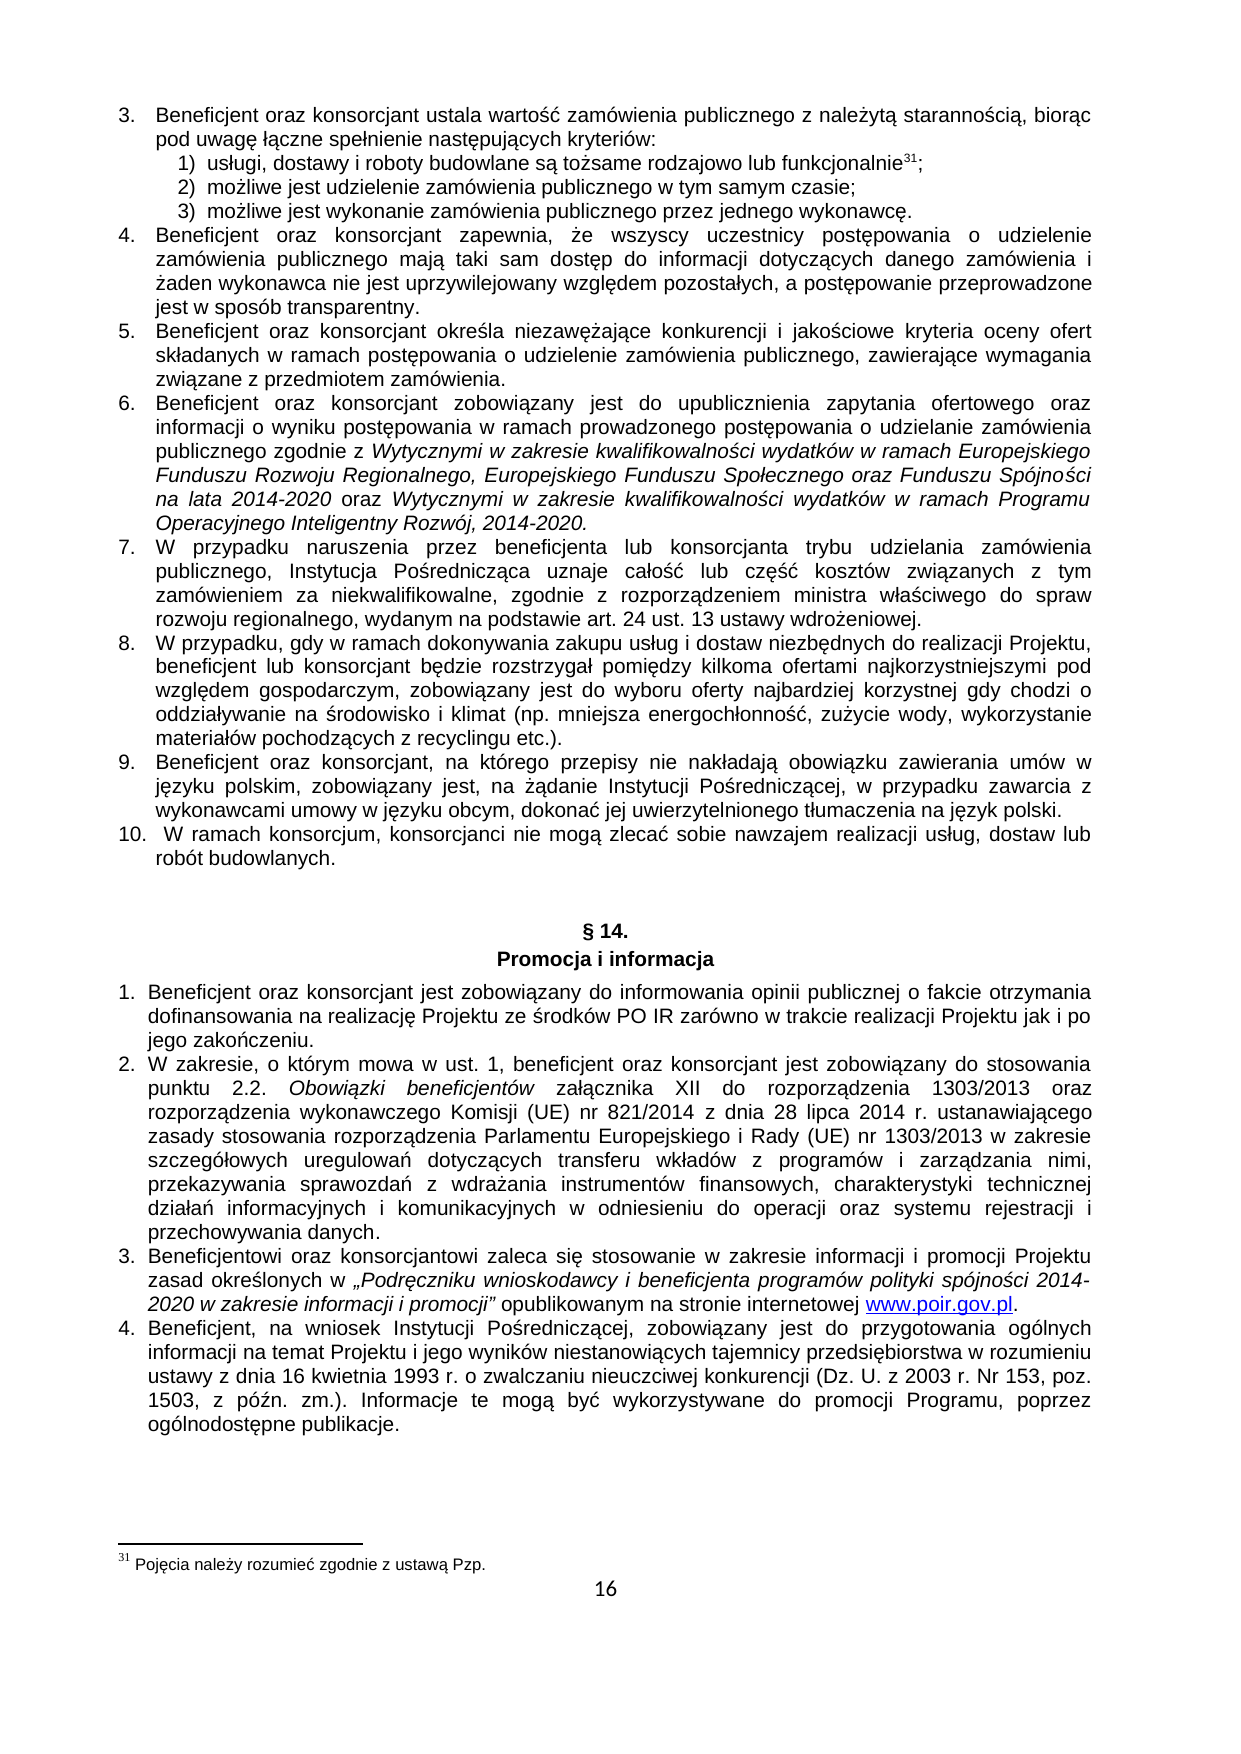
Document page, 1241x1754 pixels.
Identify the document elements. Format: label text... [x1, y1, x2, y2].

list możliwe jest udzielenie zamówienia publicznego w tym samym czasie; [177, 175, 1093, 199]
subtitle § 14. Promocja i informacja [118, 919, 1093, 970]
list W zakresie, o którym mowa w ust. 1, beneficjent oraz konsorcjant jest zobowiązany do stosowania punktu 2.2. Obowiązki beneficjentów załącznika XII do rozporządzenia 1303/2013 oraz rozporządzenia wykonawczego Komisji (UE) nr 821/2014 z dnia 28 lipca 2014 r. ustanawiającego zasady stosowania rozporządzenia Parlamentu Europejskiego i Rady (UE) nr 1303/2013 w zakresie szczegółowych uregulowań dotyczących transferu wkładów z programów i zarządzania nimi, przekazywania sprawozdań z wdrażania instrumentów finansowych, charakterystyki technicznej działań informacyjnych i komunikacyjnych w odniesieniu do operacji oraz systemu rejestracji i przechowywania danych. [118, 1052, 1093, 1244]
list W ramach konsorcjum, konsorcjanci nie mogą zlecać sobie nawzajem realizacji usług, dostaw lub robót budowlanych. [118, 822, 1093, 870]
list W przypadku naruszenia przez beneficjenta lub konsorcjanta trybu udzielania zamówienia publicznego, Instytucja Pośrednicząca uznaje całość lub część kosztów związanych z tym zamówieniem za niekwalifikowalne, zgodnie z rozporządzeniem ministra właściwego do spraw rozwoju regionalnego, wydanym na podstawie art. 24 ust. 13 ustawy wdrożeniowej. [118, 534, 1093, 630]
list usługi, dostawy i roboty budowlane są tożsame rodzajowo lub funkcjonalnie; [177, 151, 1093, 175]
list Beneficjent oraz konsorcjant ustala wartość zamówienia publicznego z należytą starannością, biorąc pod uwagę łączne spełnienie następujących kryteriów: [118, 103, 1093, 151]
list Beneficjent oraz konsorcjant zobowiązany jest do upublicznienia zapytania ofertowego oraz informacji o wyniku postępowania w ramach prowadzonego postępowania o udzielanie zamówienia publicznego zgodnie z Wytycznymi w zakresie kwalifikowalności wydatków w ramach Europejskiego Funduszu Rozwoju Regionalnego, Europejskiego Funduszu Społecznego oraz Funduszu Spójności na lata 2014-2020 oraz Wytycznymi w zakresie kwalifikowalności wydatków w ramach Programu Operacyjnego Inteligentny Rozwój, 2014-2020. [118, 391, 1093, 534]
text 4. Beneficjent, na wniosek Instytucji Pośredniczącej, zobowiązany jest do przygotowania ogólnych informacji na temat Projektu i jego wyników niestanowiących tajemnicy przedsiębiorstwa w rozumieniu ustawy z dnia 16 kwietnia 1993 r. o zwalczaniu nieuczciwej konkurencji (Dz. U. z 2003 r. Nr 153, poz. 1503, z późn. zm.). Informacje te mogą być wykorzystywane do promocji Programu, poprzez ogólnodostępne publikacje. [118, 1316, 1093, 1435]
list Beneficjent oraz konsorcjant zapewnia, że wszyscy uczestnicy postępowania o udzielenie zamówienia publicznego mają taki sam dostęp do informacji dotyczących danego zamówienia i żaden wykonawca nie jest uprzywilejowany względem pozostałych, a postępowanie przeprowadzone jest w sposób transparentny. [118, 223, 1093, 319]
list Beneficjent oraz konsorcjant, na którego przepisy nie nakładają obowiązku zawierania umów w języku polskim, zobowiązany jest, na żądanie Instytucji Pośredniczącej, w przypadku zawarcia z wykonawcami umowy w języku obcym, dokonać jej uwierzytelnionego tłumaczenia na język polski. [118, 750, 1093, 822]
list Beneficjent oraz konsorcjant jest zobowiązany do informowania opinii publicznej o fakcie otrzymania dofinansowania na realizację Projektu ze środków PO IR zarówno w trakcie realizacji Projektu jak i po jego zakończeniu. [118, 980, 1093, 1052]
list Beneficjent oraz konsorcjant określa niezawężające konkurencji i jakościowe kryteria oceny ofert składanych w ramach postępowania o udzielenie zamówienia publicznego, zawierające wymagania związane z przedmiotem zamówienia. [118, 319, 1093, 391]
list Beneficjentowi oraz konsorcjantowi zaleca się stosowanie w zakresie informacji i promocji Projektu zasad określonych w „Podręczniku wnioskodawcy i beneficjenta programów polityki spójności 2014-2020 w zakresie informacji i promocji” opublikowanym na stronie internetowej www.poir.gov.pl. [118, 1244, 1093, 1316]
list W przypadku, gdy w ramach dokonywania zakupu usług i dostaw niezbędnych do realizacji Projektu, beneficjent lub konsorcjant będzie rozstrzygał pomiędzy kilkoma ofertami najkorzystniejszymi pod względem gospodarczym, zobowiązany jest do wyboru oferty najbardziej korzystnej gdy chodzi o oddziaływanie na środowisko i klimat (np. mniejsza energochłonność, zużycie wody, wykorzystanie materiałów pochodzących z recyclingu etc.). [118, 630, 1093, 750]
list możliwe jest wykonanie zamówienia publicznego przez jednego wykonawcę. [177, 199, 1093, 223]
